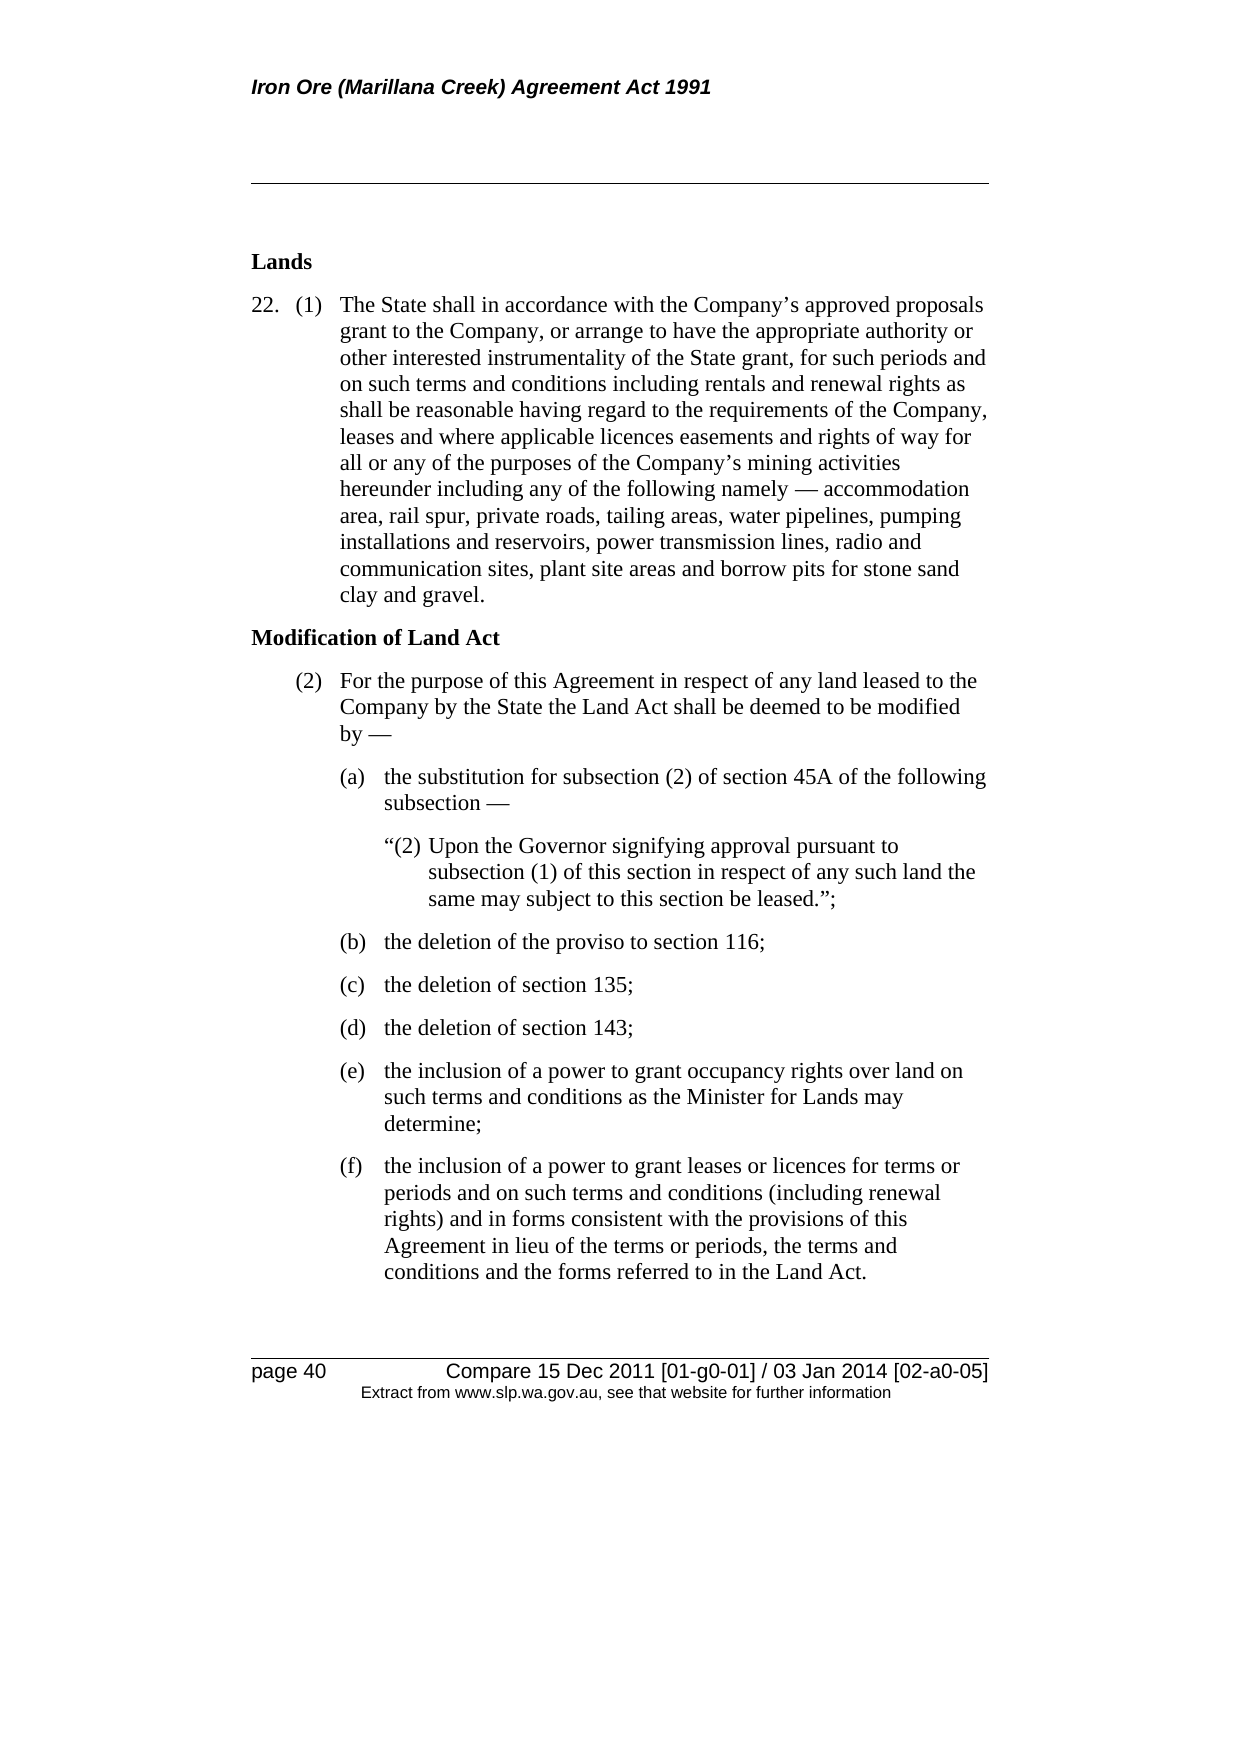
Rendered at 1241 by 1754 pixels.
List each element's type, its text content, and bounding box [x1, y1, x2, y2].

text (2) For the purpose of this Agreement in respect of any land leased to the Company by the State the Land Act shall be deemed to be modified by — [251, 667, 989, 746]
text “(2) Upon the Governor signifying approval pursuant to subsection (1) of this section in respect of any such land the same may subject to this section be leased.”; [251, 832, 989, 911]
text Modification of Land Act [251, 624, 989, 650]
text (a) the substitution for subsection (2) of section 45A of the following subsection — [251, 763, 989, 815]
text (b) the deletion of the proviso to section 116; [251, 928, 989, 954]
text (e) the inclusion of a power to grant occupancy rights over land on such terms and conditions as the Minister for Lands may determine; [251, 1057, 989, 1136]
text (f) the inclusion of a power to grant leases or licences for terms or periods and on such terms and conditions (including renewal rights) and in forms consistent with the provisions of this Agreement in lieu of the terms or periods, the terms and conditions and the forms referred to in the Land Act. [251, 1153, 989, 1284]
text 22. (1) The State shall in accordance with the Company’s approved proposals grant to the Company, or arrange to have the appropriate authority or other interested instrumentality of the State grant, for such periods and on such terms and conditions including rentals and renewal rights as shall be reasonable having regard to the requirements of the Company, leases and where applicable licences easements and rights of way for all or any of the purposes of the Company’s mining activities hereunder including any of the following namely — accommodation area, rail spur, private roads, tailing areas, water pipelines, pumping installations and reservoirs, power transmission lines, radio and communication sites, plant site areas and borrow pits for stone sand clay and gravel. [251, 291, 989, 607]
text (c) the deletion of section 135; [251, 971, 989, 997]
text (d) the deletion of section 143; [251, 1014, 989, 1040]
text Lands [251, 248, 989, 274]
